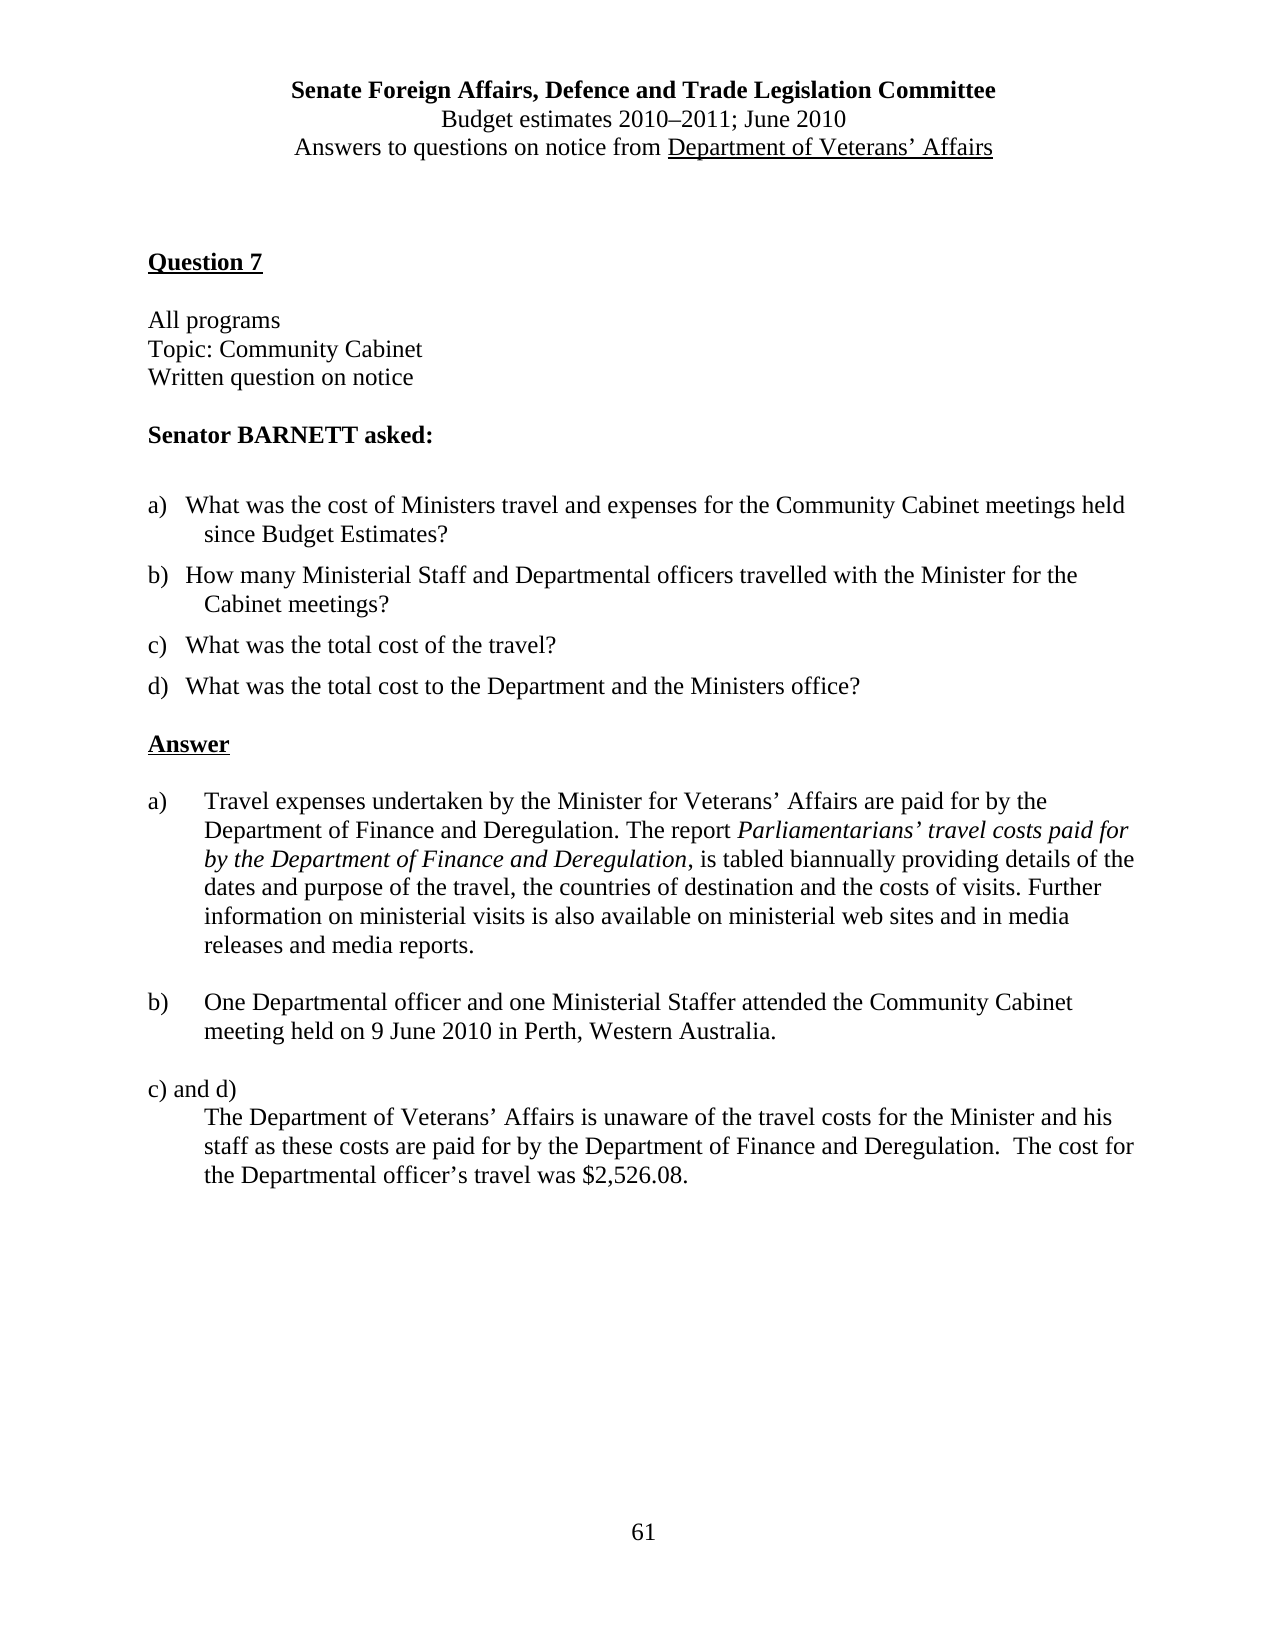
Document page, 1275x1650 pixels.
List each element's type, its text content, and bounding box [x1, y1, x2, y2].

text The Department of Veterans’ Affairs is unaware of the travel costs for the Minister and his staff as these costs are paid for by the Department of Finance and Deregulation. The cost for the Departmental officer’s travel was $2,526.08. [204, 1102, 1139, 1189]
text All programs [148, 305, 1139, 334]
list What was the total cost of the travel? [148, 630, 1139, 659]
text b) One Departmental officer and one Ministerial Staffer attended the Community Cabinet meeting held on 9 June 2010 in Perth, Western Australia. [148, 987, 1139, 1045]
text a) Travel expenses undertaken by the Minister for Veterans’ Affairs are paid for by the Department of Finance and Deregulation. The report Parliamentarians’ travel costs paid for by the Department of Finance and Deregulation, is tabled biannually providing details of the dates and purpose of the travel, the countries of destination and the costs of visits. Further information on ministerial visits is also available on ministerial web sites and in media releases and media reports. [148, 786, 1139, 959]
list What was the cost of Ministers travel and expenses for the Community Cabinet meetings held since Budget Estimates? [148, 490, 1139, 547]
text c) and d) [148, 1074, 1139, 1102]
list What was the total cost to the Department and the Ministers office? [148, 671, 1139, 700]
subtitle Senator BARNETT asked: [148, 420, 1139, 449]
text Topic: Community Cabinet [148, 334, 1139, 362]
list How many Ministerial Staff and Departmental officers travelled with the Minister for the Cabinet meetings? [148, 560, 1139, 617]
text Question 7 [148, 247, 1139, 276]
text Written question on notice [148, 362, 1139, 391]
text Answer [148, 729, 1139, 757]
